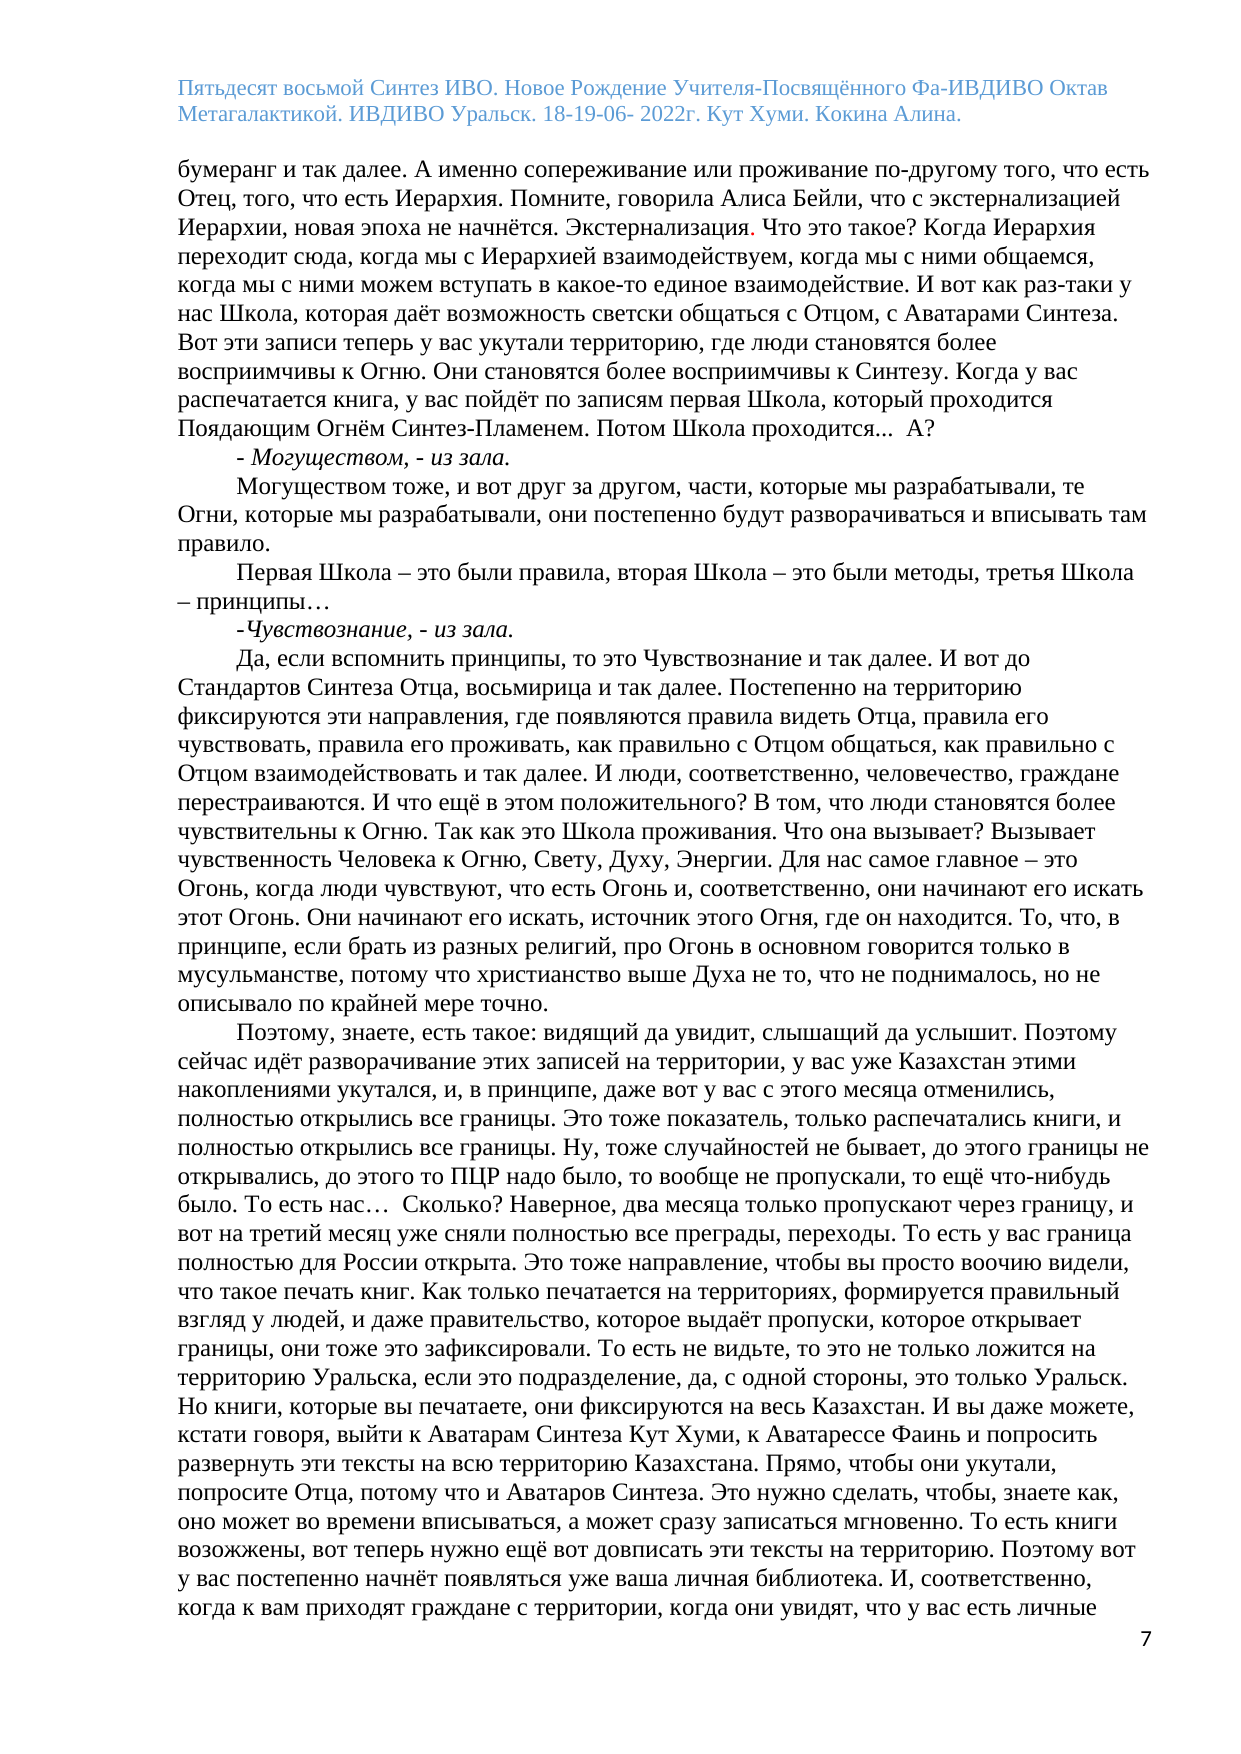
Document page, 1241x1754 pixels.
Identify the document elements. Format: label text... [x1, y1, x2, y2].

text Первая Школа – это были правила, вторая Школа – это были методы, третья Школа – принципы… [177, 557, 1152, 614]
text -Чувствознание, - из зала. [177, 614, 1152, 643]
text Да, если вспомнить принципы, то это Чувствознание и так далее. И вот до Стандартов Синтеза Отца, восьмирица и так далее. Постепенно на территорию фиксируются эти направления, где появляются правила видеть Отца, правила его чувствовать, правила его проживать, как правильно с Отцом общаться, как правильно с Отцом взаимодействовать и так далее. И люди, соответственно, человечество, граждане перестраиваются. И что ещё в этом положительного? В том, что люди становятся более чувствительны к Огню. Так как это Школа проживания. Что она вызывает? Вызывает чувственность Человека к Огню, Свету, Духу, Энергии. Для нас самое главное – это Огонь, когда люди чувствуют, что есть Огонь и, соответственно, они начинают его искать этот Огонь. Они начинают его искать, источник этого Огня, где он находится. То, что, в принципе, если брать из разных религий, про Огонь в основном говорится только в мусульманстве, потому что христианство выше Духа не то, что не поднималось, но не описывало по крайней мере точно. [177, 643, 1152, 1017]
text - Могуществом, - из зала. [177, 442, 1152, 471]
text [177, 154, 1152, 442]
text Могуществом тоже, и вот друг за другом, части, которые мы разрабатывали, те Огни, которые мы разрабатывали, они постепенно будут разворачиваться и вписывать там правило. [177, 471, 1152, 557]
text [177, 1017, 1152, 1621]
